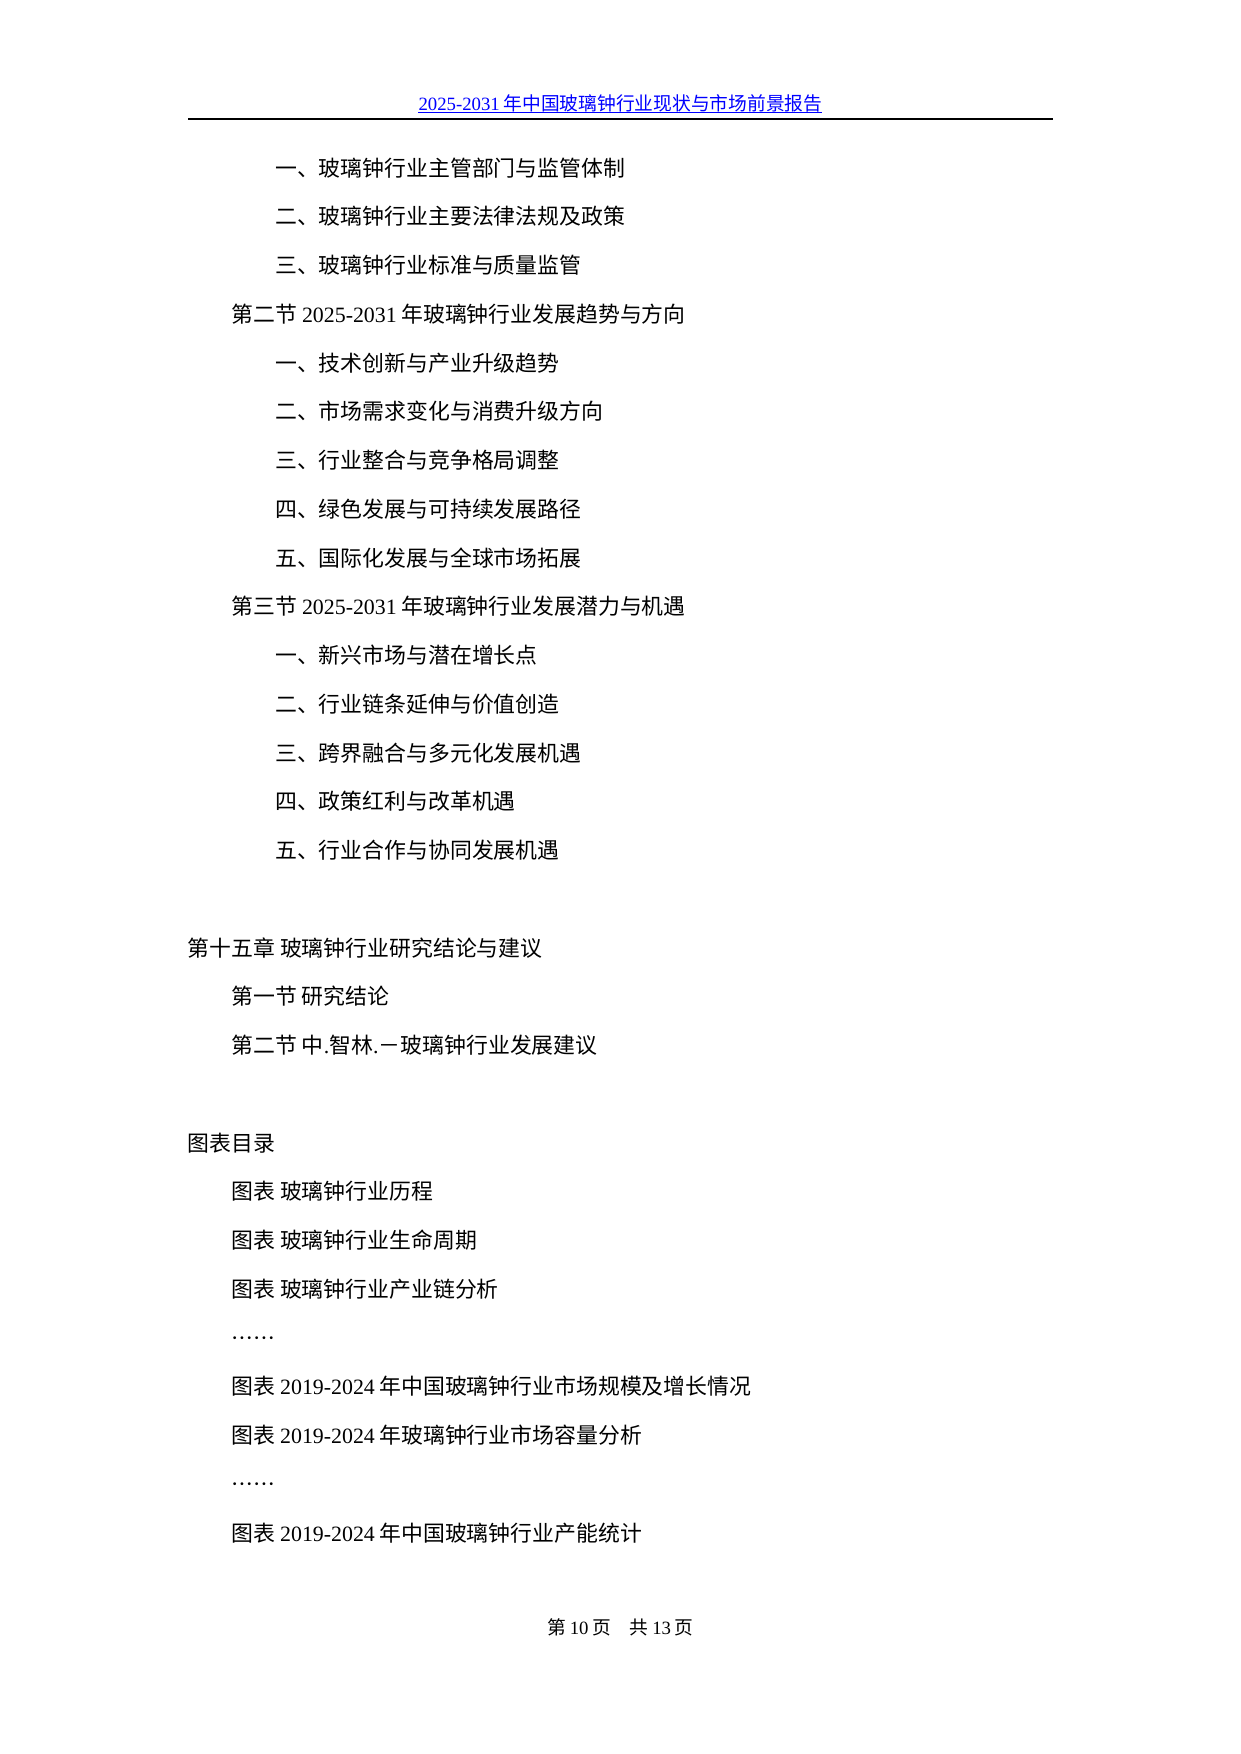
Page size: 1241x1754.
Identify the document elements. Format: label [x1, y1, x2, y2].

text [187, 150, 1053, 1548]
